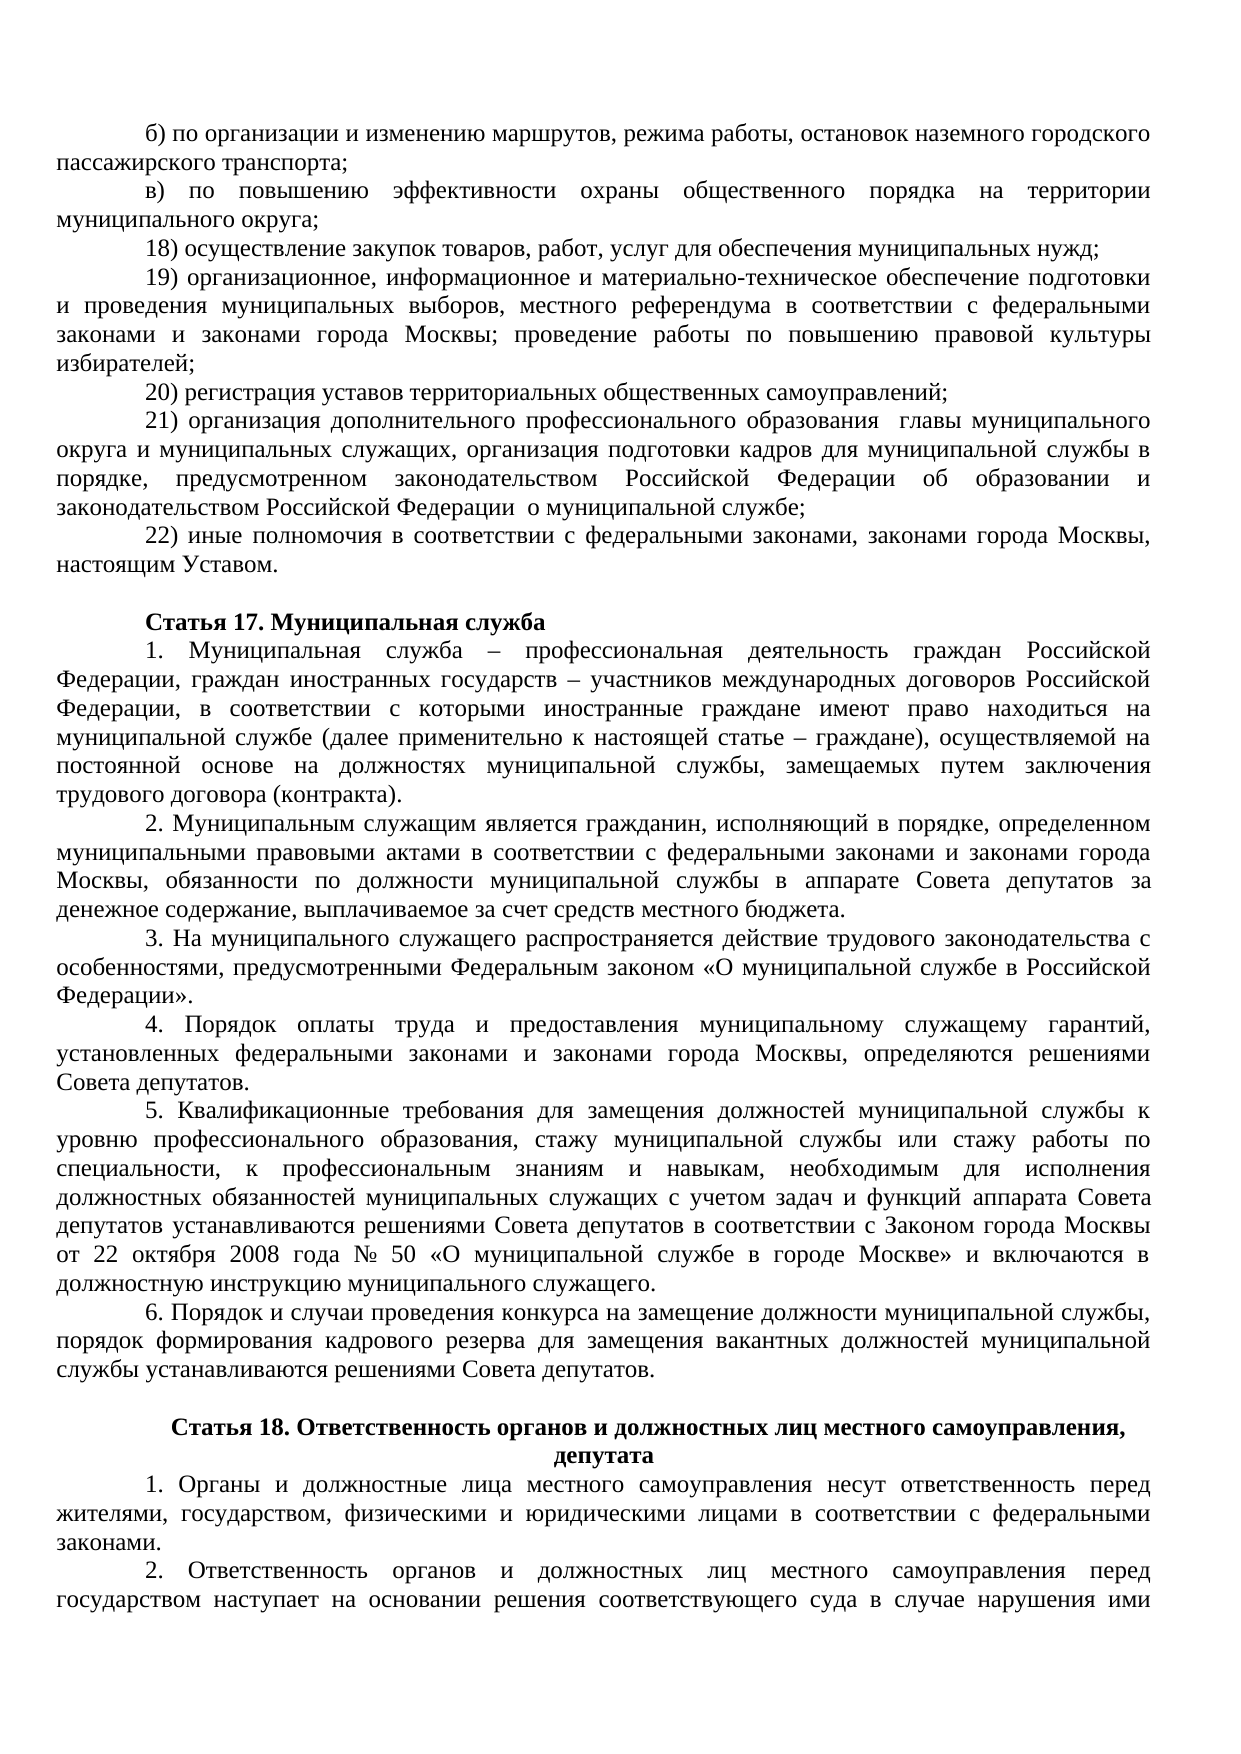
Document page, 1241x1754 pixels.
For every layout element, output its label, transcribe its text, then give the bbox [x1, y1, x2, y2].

text 22) иные полномочия в соответствии с федеральными законами, законами города Москвы, настоящим Уставом. [56, 521, 1152, 578]
text б) по организации и изменению маршрутов, режима работы, остановок наземного городского пассажирского транспорта; [56, 118, 1152, 176]
text в) по повышению эффективности охраны общественного порядка на территории муниципального округа; [56, 176, 1152, 233]
text Статья 18. Ответственность органов и должностных лиц местного самоуправления, депутата [56, 1412, 1152, 1469]
text 20) регистрация уставов территориальных общественных самоуправлений; [56, 377, 1152, 406]
text 1. Муниципальная служба – профессиональная деятельность граждан Российской Федерации, граждан иностранных государств – участников международных договоров Российской Федерации, в соответствии с которыми иностранные граждане имеют право находиться на муниципальной службе (далее применительно к настоящей статье – граждане), осуществляемой на постоянной основе на должностях муниципальной службы, замещаемых путем заключения трудового договора (контракта). [56, 636, 1152, 808]
text 5. Квалификационные требования для замещения должностей муниципальной службы к уровню профессионального образования, стажу муниципальной службы или стажу работы по специальности, к профессиональным знаниям и навыкам, необходимым для исполнения должностных обязанностей муниципальных служащих с учетом задач и функций аппарата Совета депутатов устанавливаются решениями Совета депутатов в соответствии с Законом города Москвы от 22 октября 2008 года № 50 «О муниципальной службе в городе Москве» и включаются в должностную инструкцию муниципального служащего. [56, 1096, 1152, 1297]
text Статья 17. Муниципальная служба [56, 607, 1152, 636]
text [56, 1556, 1152, 1613]
text 1. Органы и должностные лица местного самоуправления несут ответственность перед жителями, государством, физическими и юридическими лицами в соответствии с федеральными законами. [56, 1469, 1152, 1556]
text 19) организационное, информационное и материально-техническое обеспечение подготовки и проведения муниципальных выборов, местного референдума в соответствии с федеральными законами и законами города Москвы; проведение работы по повышению правовой культуры избирателей; [56, 262, 1152, 377]
text 3. На муниципального служащего распространяется действие трудового законодательства с особенностями, предусмотренными Федеральным законом «О муниципальной службе в Российской Федерации». [56, 923, 1152, 1009]
text 4. Порядок оплаты труда и предоставления муниципальному служащему гарантий, установленных федеральными законами и законами города Москвы, определяются решениями Совета депутатов. [56, 1009, 1152, 1096]
text 21) организация дополнительного профессионального образования главы муниципального округа и муниципальных служащих, организация подготовки кадров для муниципальной службы в порядке, предусмотренном законодательством Российской Федерации об образовании и законодательством Российской Федерации о муниципальной службе; [56, 406, 1152, 521]
text 2. Муниципальным служащим является гражданин, исполняющий в порядке, определенном муниципальными правовыми актами в соответствии с федеральными законами и законами города Москвы, обязанности по должности муниципальной службы в аппарате Совета депутатов за денежное содержание, выплачиваемое за счет средств местного бюджета. [56, 808, 1152, 923]
text 18) осуществление закупок товаров, работ, услуг для обеспечения муниципальных нужд; [56, 233, 1152, 262]
text 6. Порядок и случаи проведения конкурса на замещение должности муниципальной службы, порядок формирования кадрового резерва для замещения вакантных должностей муниципальной службы устанавливаются решениями Совета депутатов. [56, 1297, 1152, 1383]
